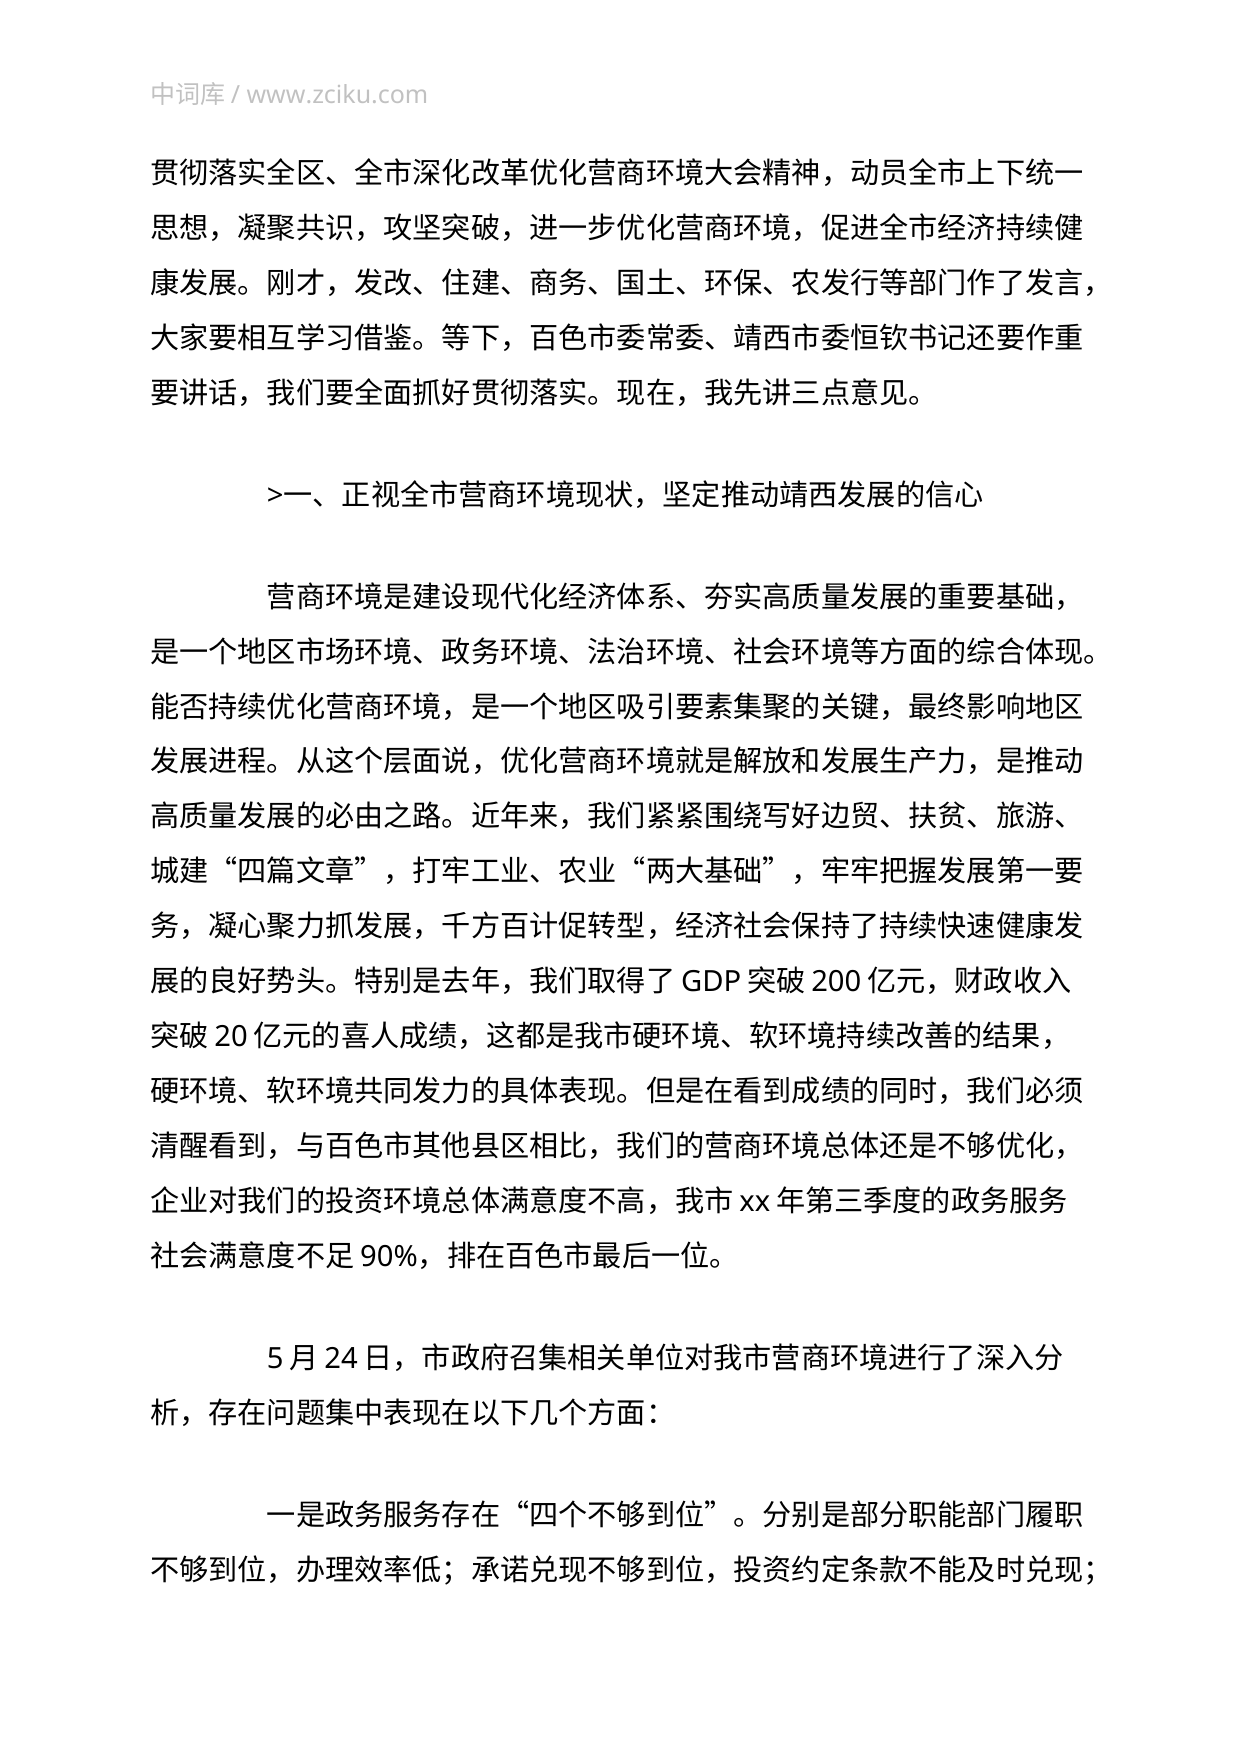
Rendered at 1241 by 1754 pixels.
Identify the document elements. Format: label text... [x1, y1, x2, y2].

text >一、正视全市营商环境现状，坚定推动靖西发展的信心 [150, 471, 1090, 514]
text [150, 1491, 1090, 1588]
text 5月24日，市政府召集相关单位对我市营商环境进行了深入分析，存在问题集中表现在以下几个方面： [150, 1334, 1090, 1432]
text 营商环境是建设现代化经济体系、夯实高质量发展的重要基础，是一个地区市场环境、政务环境、法治环境、社会环境等方面的综合体现。能否持续优化营商环境，是一个地区吸引要素集聚的关键，最终影响地区发展进程。从这个层面说，优化营商环境就是解放和发展生产力，是推动高质量发展的必由之路。近年来，我们紧紧围绕写好边贸、扶贫、旅游、城建“四篇文章”，打牢工业、农业“两大基础”，牢牢把握发展第一要务，凝心聚力抓发展，千方百计促转型，经济社会保持了持续快速健康发展的良好势头。特别是去年，我们取得了GDP突破200亿元，财政收入突破20亿元的喜人成绩，这都是我市硬环境、软环境持续改善的结果，硬环境、软环境共同发力的具体表现。但是在看到成绩的同时，我们必须清醒看到，与百色市其他县区相比，我们的营商环境总体还是不够优化，企业对我们的投资环境总体满意度不高，我市xx年第三季度的政务服务社会满意度不足90%，排在百色市最后一位。 [150, 573, 1090, 1275]
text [150, 150, 1090, 412]
